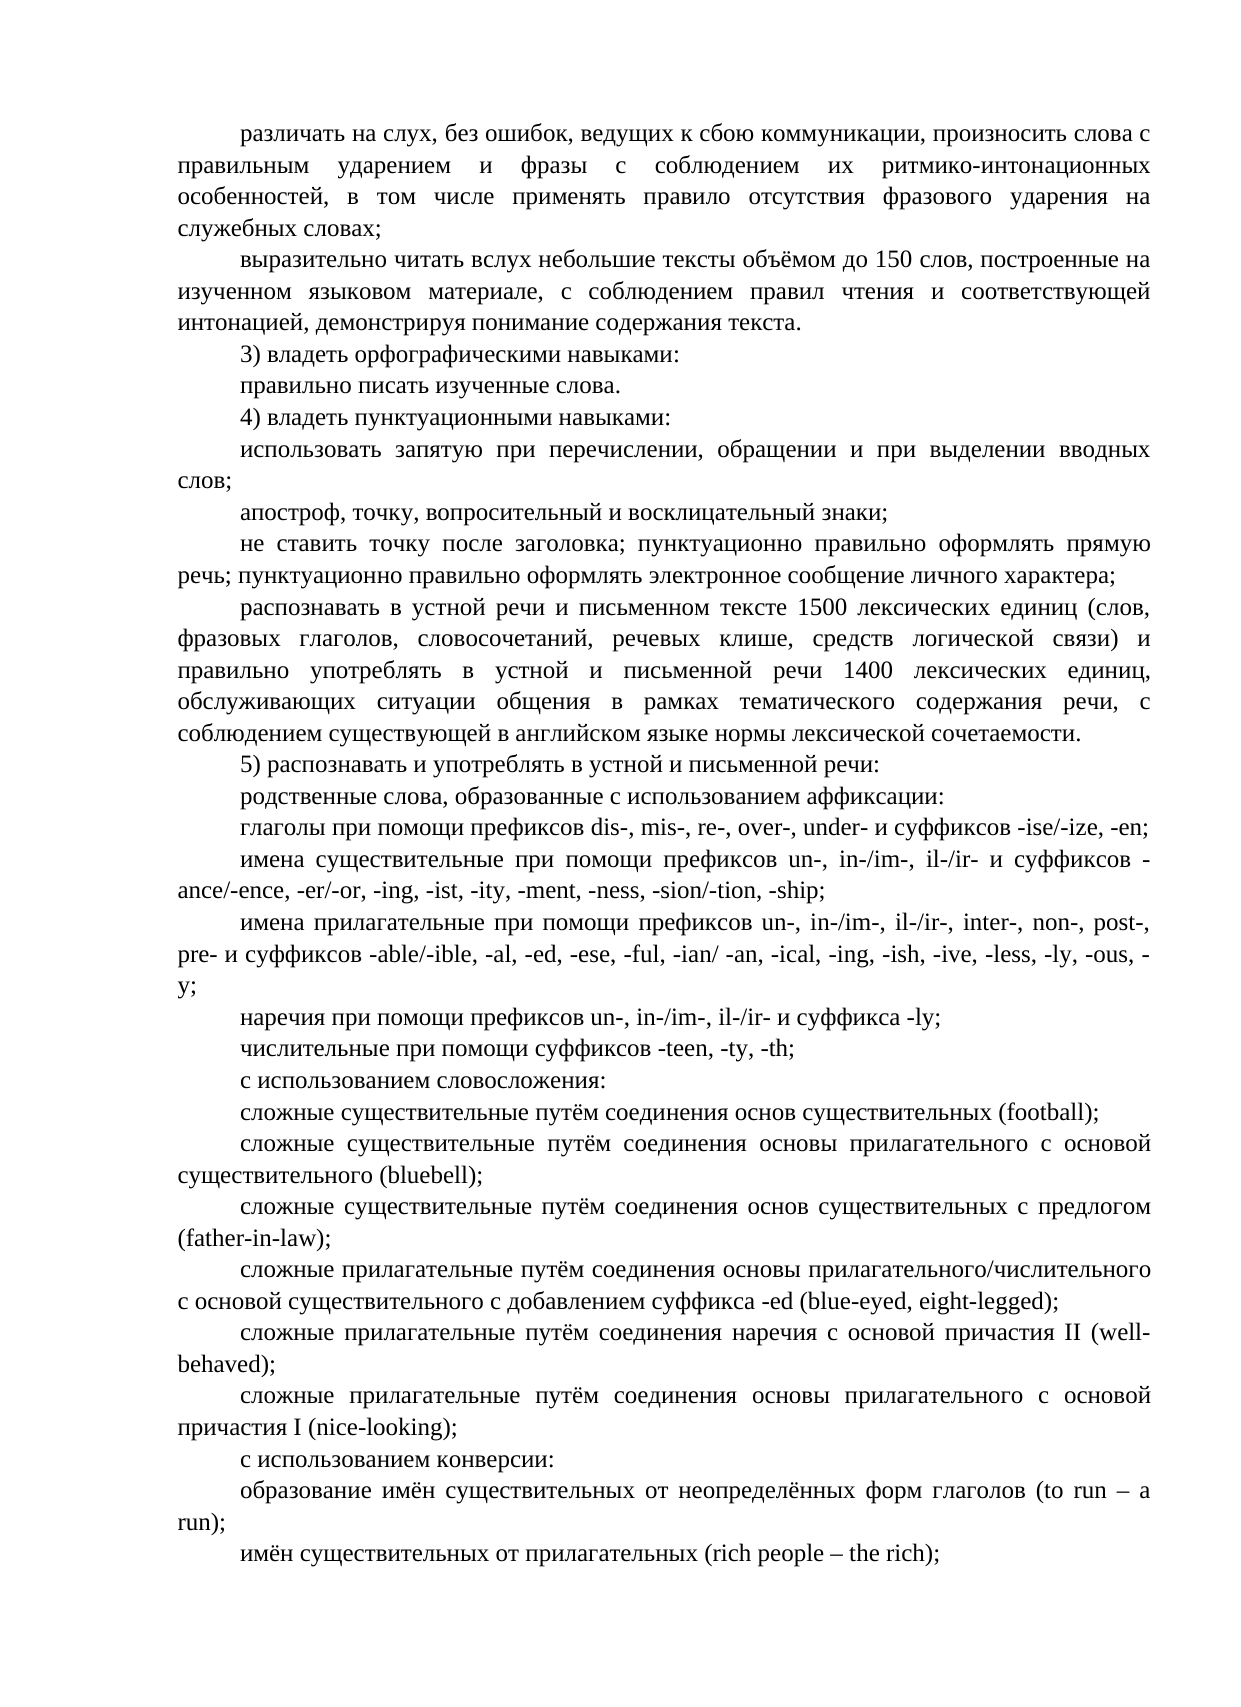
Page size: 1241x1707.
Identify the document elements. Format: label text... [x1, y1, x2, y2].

text распознавать в устной речи и письменном тексте 1500 лексических единиц (слов, фразовых глаголов, словосочетаний, речевых клише, средств логической связи) и правильно употреблять в устной и письменной речи 1400 лексических единиц, обслуживающих ситуации общения в рамках тематического содержания речи, с соблюдением существующей в английском языке нормы лексической сочетаемости. [177, 592, 1152, 747]
text 4) владеть пунктуационными навыками: [177, 402, 1152, 431]
text сложные существительные путём соединения основ существительных с предлогом (father-in-law); [177, 1191, 1152, 1252]
text правильно писать изученные слова. [177, 371, 1152, 399]
text с использованием конверсии: [177, 1444, 1152, 1472]
text использовать запятую при перечислении, обращении и при выделении вводных слов; [177, 434, 1152, 494]
text сложные прилагательные путём соединения наречия с основой причастия II (well-behaved); [177, 1317, 1152, 1378]
text не ставить точку после заголовка; пунктуационно правильно оформлять прямую речь; пунктуационно правильно оформлять электронное сообщение личного характера; [177, 528, 1152, 589]
text имена существительные при помощи префиксов un-, in-/im-, il-/ir- и суффиксов -ance/-ence, -er/-or, -ing, -ist, -ity, -ment, -ness, -sion/-tion, -ship; [177, 844, 1152, 904]
text 3) владеть орфографическими навыками: [177, 339, 1152, 368]
text образование имён существительных от неопределённых форм глаголов (to run – a run); [177, 1475, 1152, 1536]
text сложные прилагательные путём соединения основы прилагательного с основой причастия I (nice-looking); [177, 1381, 1152, 1441]
text апостроф, точку, вопросительный и восклицательный знаки; [177, 497, 1152, 526]
text имена прилагательные при помощи префиксов un-, in-/im-, il-/ir-, inter-, non-, post-, pre- и суффиксов -able/-ible, -al, -ed, -ese, -ful, -ian/ -an, -ical, -ing, -ish, -ive, -less, -ly, -ous, -y; [177, 907, 1152, 999]
text глаголы при помощи префиксов dis-, mis-, re-, over-, under- и суффиксов -ise/-ize, -en; [177, 812, 1152, 841]
text числительные при помощи суффиксов -teen, -ty, -th; [177, 1033, 1152, 1062]
text сложные существительные путём соединения основ существительных (football); [177, 1097, 1152, 1125]
text различать на слух, без ошибок, ведущих к сбою коммуникации, произносить слова с правильным ударением и фразы с соблюдением их ритмико-интонационных особенностей, в том числе применять правило отсутствия фразового ударения на служебных словах; [177, 118, 1152, 242]
text родственные слова, образованные с использованием аффиксации: [177, 781, 1152, 810]
text выразительно читать вслух небольшие тексты объёмом до 150 слов, построенные на изученном языковом материале, с соблюдением правил чтения и соответствующей интонацией, демонстрируя понимание содержания текста. [177, 244, 1152, 336]
text имён существительных от прилагательных (rich people – the rich); [177, 1538, 1152, 1567]
text 5) распознавать и употреблять в устной и письменной речи: [177, 749, 1152, 778]
text наречия при помощи префиксов un-, in-/im-, il-/ir- и суффикса -ly; [177, 1002, 1152, 1031]
text сложные прилагательные путём соединения основы прилагательного/числительного с основой существительного с добавлением суффикса -ed (blue-eyed, eight-legged); [177, 1254, 1152, 1315]
text сложные существительные путём соединения основы прилагательного с основой существительного (bluebell); [177, 1128, 1152, 1188]
text с использованием словосложения: [177, 1065, 1152, 1094]
